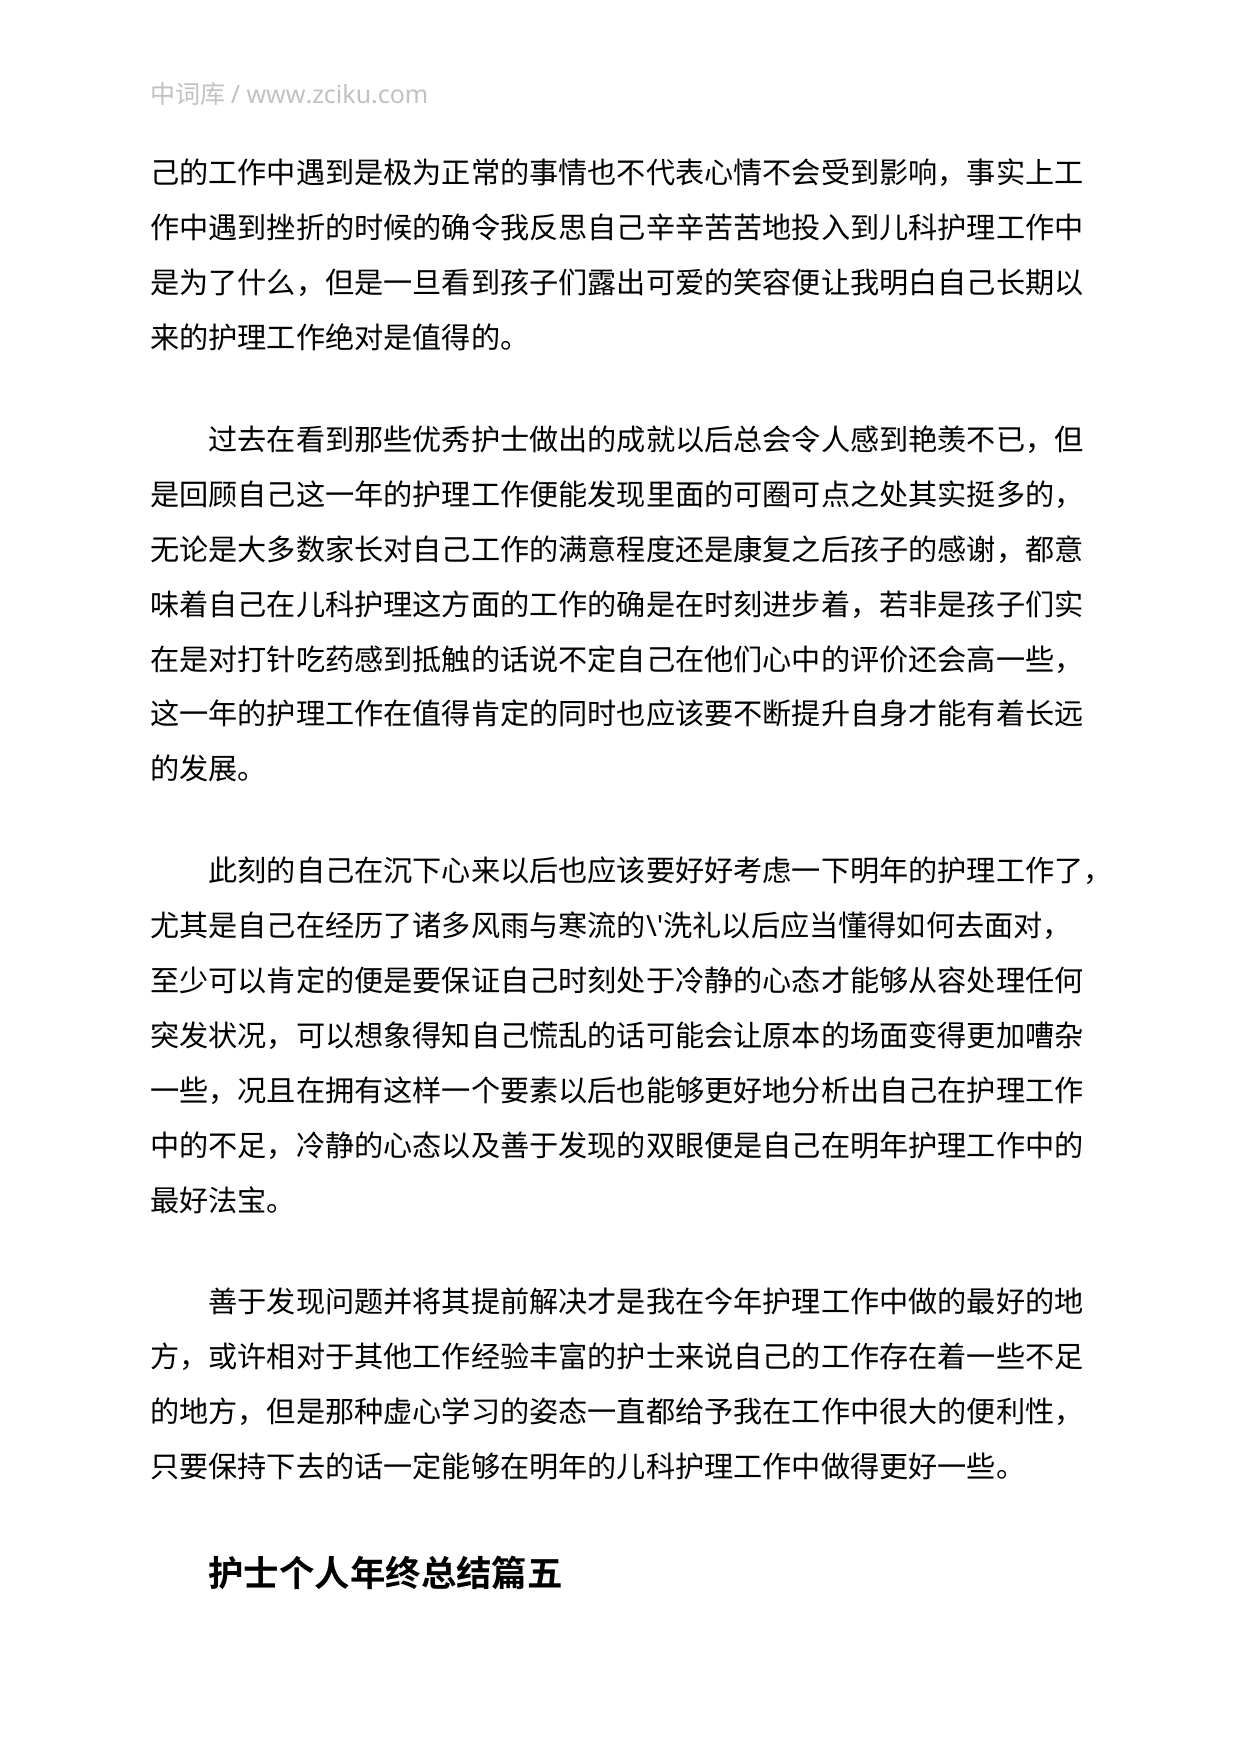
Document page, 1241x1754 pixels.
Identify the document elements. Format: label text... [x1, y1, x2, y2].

text 过去在看到那些优秀护士做出的成就以后总会令人感到艳羡不已，但是回顾自己这一年的护理工作便能发现里面的可圈可点之处其实挺多的，无论是大多数家长对自己工作的满意程度还是康复之后孩子的感谢，都意味着自己在儿科护理这方面的工作的确是在时刻进步着，若非是孩子们实在是对打针吃药感到抵触的话说不定自己在他们心中的评价还会高一些，这一年的护理工作在值得肯定的同时也应该要不断提升自身才能有着长远的发展。 [150, 416, 1090, 788]
text 善于发现问题并将其提前解决才是我在今年护理工作中做的最好的地方，或许相对于其他工作经验丰富的护士来说自己的工作存在着一些不足的地方，但是那种虚心学习的姿态一直都给予我在工作中很大的便利性，只要保持下去的话一定能够在明年的儿科护理工作中做得更好一些。 [150, 1279, 1090, 1486]
text 护士个人年终总结篇五 [150, 1545, 1090, 1597]
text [150, 150, 1090, 357]
text 此刻的自己在沉下心来以后也应该要好好考虑一下明年的护理工作了，尤其是自己在经历了诸多风雨与寒流的\'洗礼以后应当懂得如何去面对，至少可以肯定的便是要保证自己时刻处于冷静的心态才能够从容处理任何突发状况，可以想象得知自己慌乱的话可能会让原本的场面变得更加嘈杂一些，况且在拥有这样一个要素以后也能够更好地分析出自己在护理工作中的不足，冷静的心态以及善于发现的双眼便是自己在明年护理工作中的最好法宝。 [150, 848, 1090, 1219]
